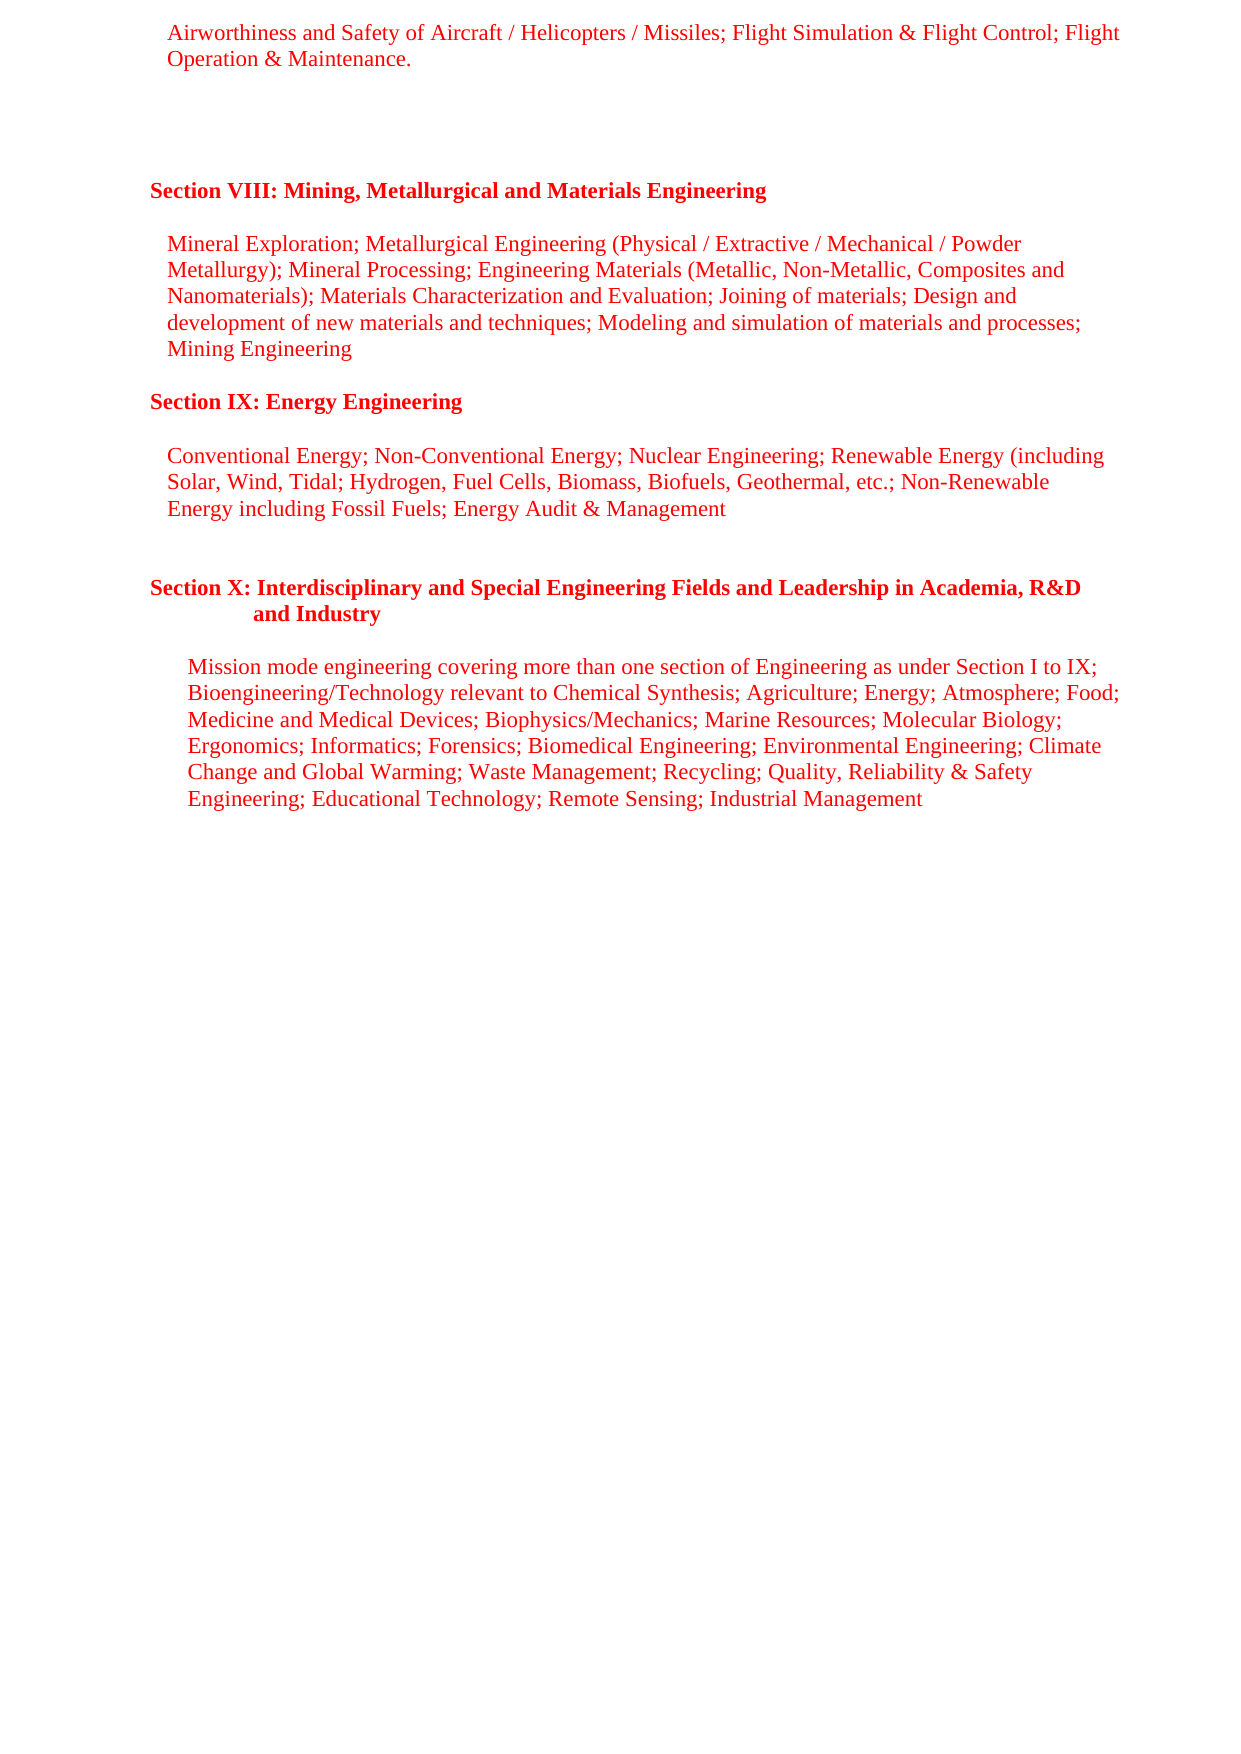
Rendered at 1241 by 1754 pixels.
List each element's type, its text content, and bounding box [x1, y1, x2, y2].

text Section X: Interdisciplinary and Special Engineering Fields and Leadership in Academia, R&D [150, 574, 1122, 600]
text Mission mode engineering covering more than one section of Engineering as under Section I to IX; Bioengineering/Technology relevant to Chemical Synthesis; Agriculture; Energy; Atmosphere; Food; Medicine and Medical Devices; Biophysics/Mechanics; Marine Resources; Molecular Biology; Ergonomics; Informatics; Forensics; Biomedical Engineering; Environmental Engineering; Climate Change and Global Warming; Waste Management; Recycling; Quality, Reliability & Safety Engineering; Educational Technology; Remote Sensing; Industrial Management [187, 653, 1122, 811]
list Mineral Exploration; Metallurgical Engineering (Physical / Extractive / Mechanical / Powder Metallurgy); Mineral Processing; Engineering Materials (Metallic, Non-Metallic, Composites and Nanomaterials); Materials Characterization and Evaluation; Joining of materials; Design and development of new materials and techniques; Modeling and simulation of materials and processes; Mining Engineering [167, 229, 1122, 361]
text Section IX: Energy Engineering [150, 388, 1122, 414]
text Section VIII: Mining, Metallurgical and Materials Engineering [150, 177, 1122, 203]
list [167, 19, 1122, 71]
text and Industry [150, 600, 1122, 627]
list Conventional Energy; Non-Conventional Energy; Nuclear Engineering; Renewable Energy (including Solar, Wind, Tidal; Hydrogen, Fuel Cells, Biomass, Biofuels, Geothermal, etc.; Non-Renewable Energy including Fossil Fuels; Energy Audit & Management [167, 442, 1122, 521]
